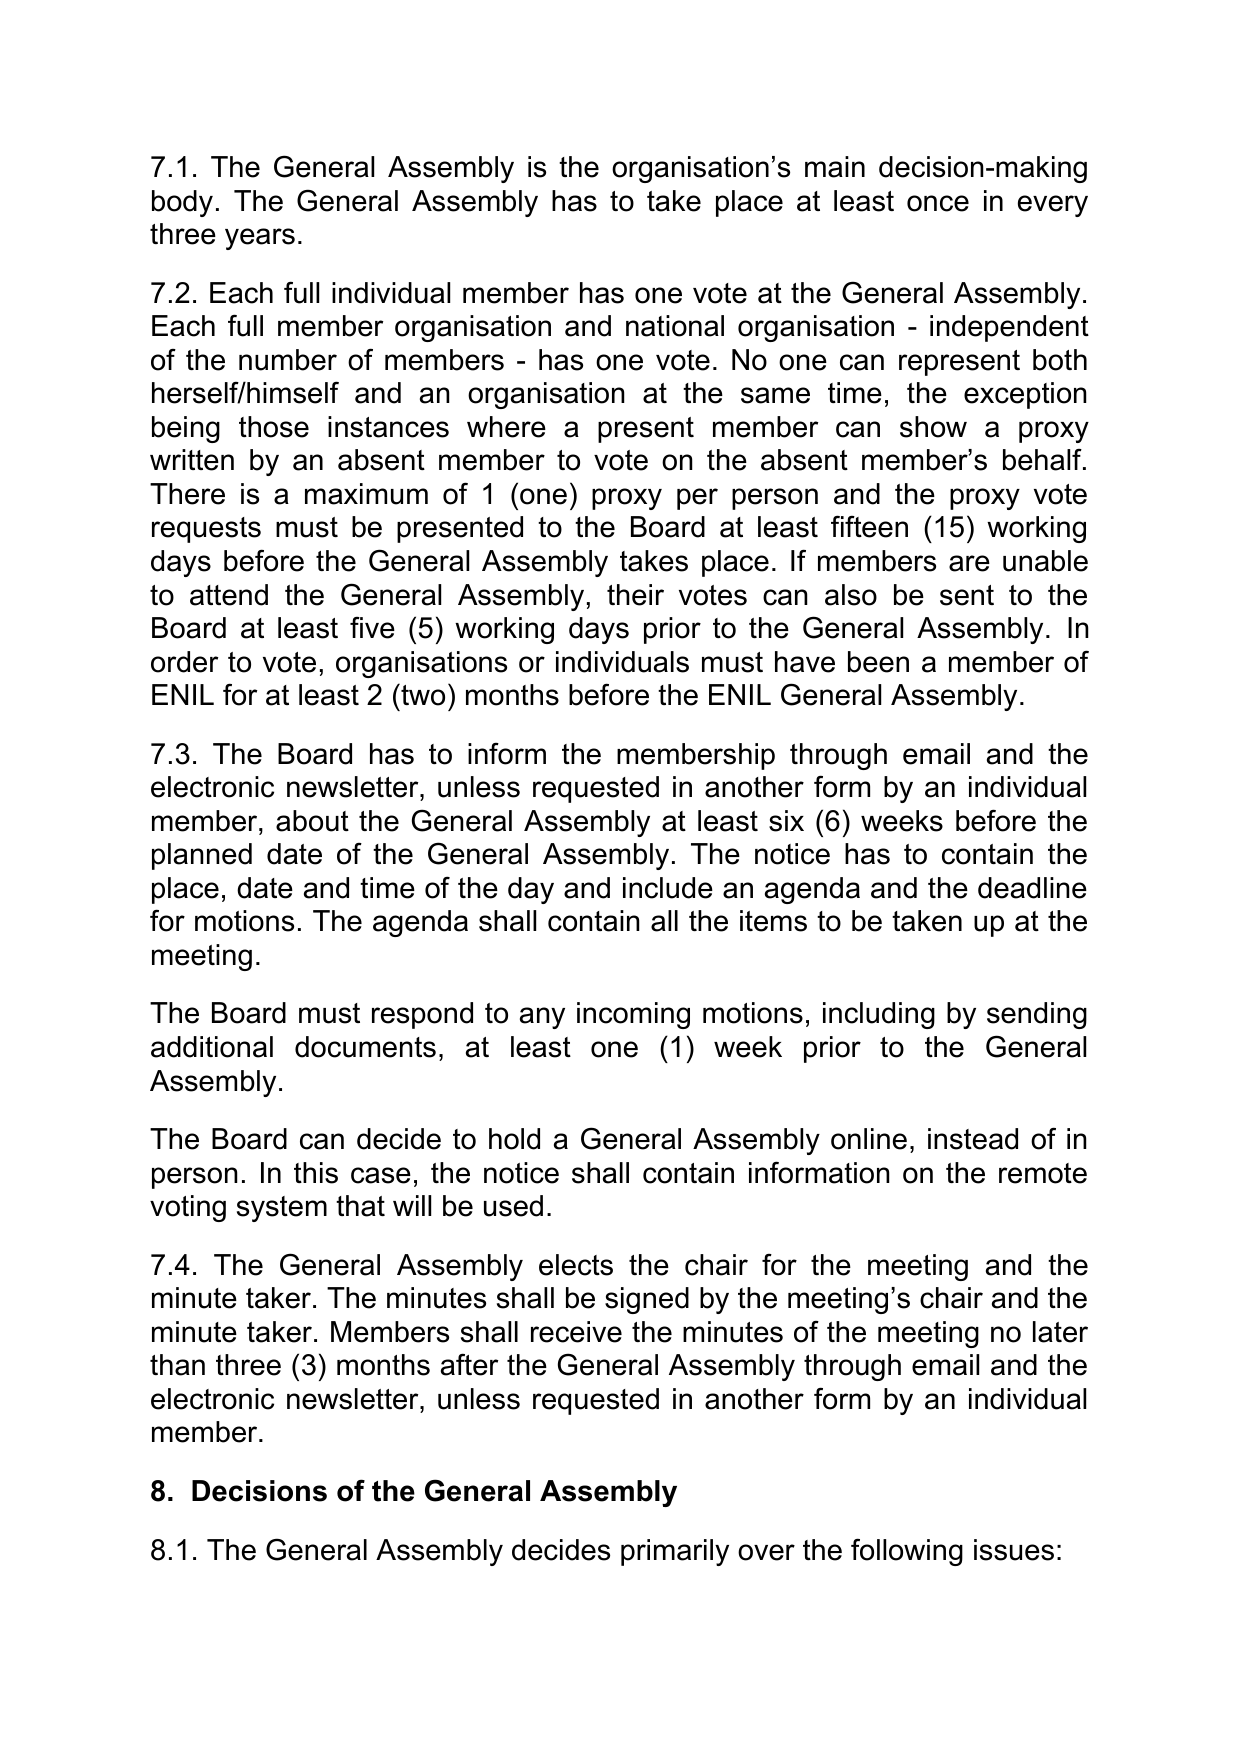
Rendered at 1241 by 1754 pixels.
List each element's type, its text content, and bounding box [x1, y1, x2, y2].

text 8.1. The General Assembly decides primarily over the following issues: [150, 1532, 1090, 1566]
text 8. Decisions of the General Assembly [150, 1474, 1090, 1507]
text 7.3. The Board has to inform the membership through email and the electronic newsletter, unless requested in another form by an individual member, about the General Assembly at least six (6) weeks before the planned date of the General Assembly. The notice has to contain the place, date and time of the day and include an agenda and the deadline for motions. The agenda shall contain all the items to be taken up at the meeting. [150, 737, 1090, 971]
text 7.2. Each full individual member has one vote at the General Assembly. Each full member organisation and national organisation - independent of the number of members - has one vote. No one can represent both herself/himself and an organisation at the same time, the exception being those instances where a present member can show a proxy written by an absent member to vote on the absent member’s behalf. There is a maximum of 1 (one) proxy per person and the proxy vote requests must be presented to the Board at least fifteen (15) working days before the General Assembly takes place. If members are unable to attend the General Assembly, their votes can also be sent to the Board at least five (5) working days prior to the General Assembly. In order to vote, organisations or individuals must have been a member of ENIL for at least 2 (two) months before the ENIL General Assembly. [150, 276, 1090, 712]
text 7.1. The General Assembly is the organisation’s main decision-making body. The General Assembly has to take place at least once in every three years. [150, 150, 1090, 251]
text The Board must respond to any incoming motions, including by sending additional documents, at least one (1) week prior to the General Assembly. [150, 996, 1090, 1097]
text 7.4. The General Assembly elects the chair for the meeting and the minute taker. The minutes shall be signed by the meeting’s chair and the minute taker. Members shall receive the minutes of the meeting no later than three (3) months after the General Assembly through email and the electronic newsletter, unless requested in another form by an individual member. [150, 1248, 1090, 1449]
text The Board can decide to hold a General Assembly online, instead of in person. In this case, the notice shall contain information on the remote voting system that will be used. [150, 1122, 1090, 1223]
